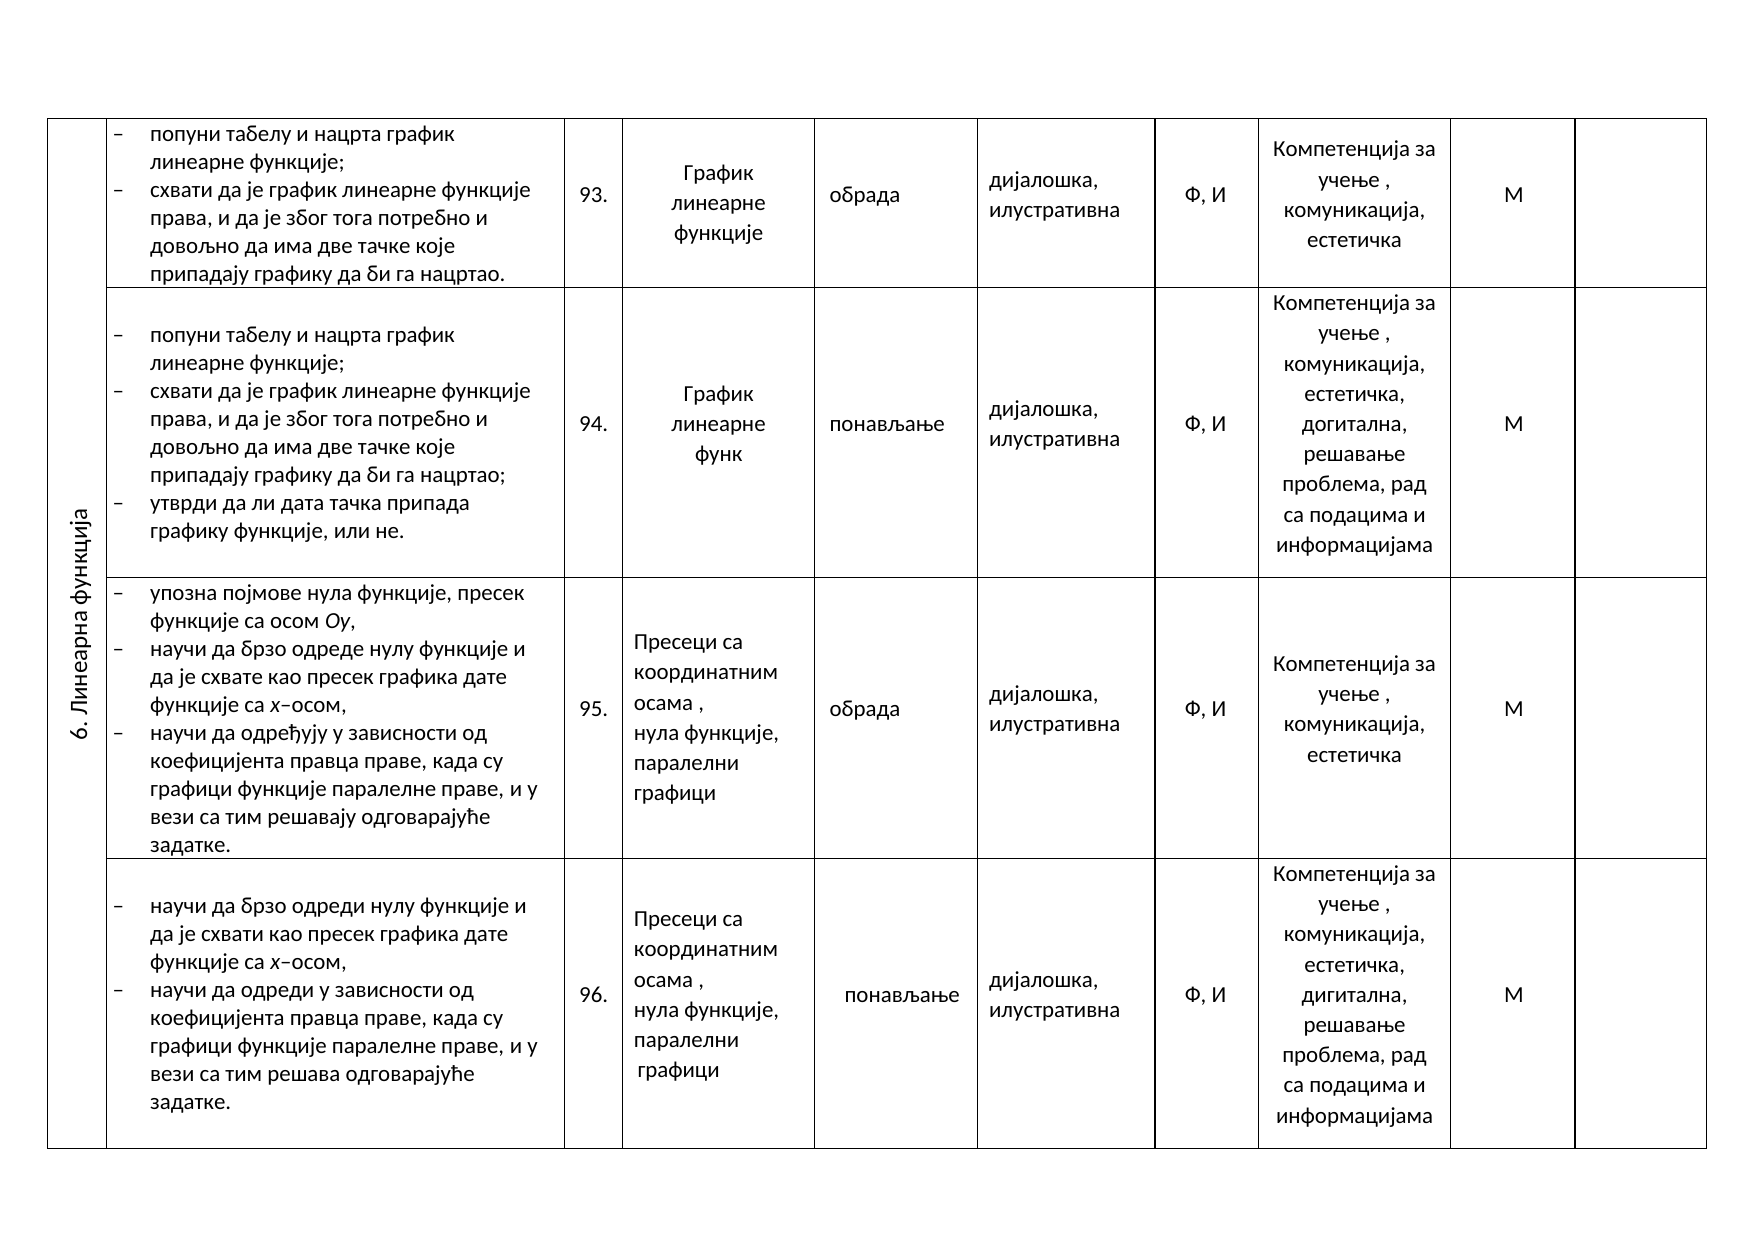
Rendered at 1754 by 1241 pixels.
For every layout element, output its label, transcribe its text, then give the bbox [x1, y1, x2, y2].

table_cell Ф, И [1156, 578, 1258, 858]
table_cell [1576, 859, 1706, 1147]
table_cell попуни табелу и нацрта график линеарне функције; схвати да је график линеарне функције права, и да је због тога потребно и довољно да има две тачке које припадају графику да би га нацртао; утврди да ли дата тачка припада графику функције, или не. [107, 288, 564, 577]
table_cell понављање [815, 859, 977, 1147]
table_cell обрада [815, 119, 977, 287]
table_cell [48, 119, 106, 1147]
table_cell Ф, И [1156, 859, 1258, 1147]
table_cell дијалошка, илустративна [978, 578, 1154, 858]
table_cell М [1451, 119, 1574, 287]
table_cell [1576, 119, 1706, 287]
table_cell График линеарне функ [623, 288, 814, 577]
table_cell дијалошка, илустративна [978, 288, 1154, 577]
table_cell М [1451, 859, 1574, 1147]
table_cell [978, 119, 1154, 287]
table_cell Компетенција за учење , комуникација, естетичка [1259, 578, 1450, 858]
table_cell 93. [565, 119, 622, 287]
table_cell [623, 859, 814, 1147]
table_cell [1576, 288, 1706, 577]
table_cell понављање [815, 288, 977, 577]
table_cell М [1451, 288, 1574, 577]
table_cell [107, 859, 564, 1147]
table_cell Ф, И [1156, 119, 1258, 287]
table_cell Пресеци са координатним осама , нула функције, паралелни графици [623, 578, 814, 858]
table_cell Компетенција за учење , комуникација, естетичка, догитална, решавање проблема, рад са подацима и информацијама [1259, 288, 1450, 577]
table_cell 94. [565, 288, 622, 577]
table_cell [978, 859, 1154, 1147]
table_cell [1259, 119, 1450, 287]
table_cell обрада [815, 578, 977, 858]
table_cell упозна појмове нула функције, пресек функције са осом Oy, научи да брзо одреде нулу функције и да је схвате као пресек графика дате функције са x–oсом, научи да одређују у зависности од коефицијента правца праве, када су графици функције паралелне праве, и у вези са тим решавају одговарајуће задатке. [107, 578, 564, 858]
table_cell Ф, И [1156, 288, 1258, 577]
table_cell График линеарне функције [623, 119, 814, 287]
table_cell Компетенција за учење , комуникација, естетичка, дигитална, решавање проблема, рад са подацима и информацијама [1259, 859, 1450, 1147]
table_cell [1576, 578, 1706, 858]
table_cell М [1451, 578, 1574, 858]
table_cell 95. [565, 578, 622, 858]
table_cell 96. [565, 859, 622, 1147]
table_cell попуни табелу и нацрта график линеарне функције; схвати да је график линеарне функције права, и да је због тога потребно и довољно да има две тачке које припадају графику да би га нацртао. [107, 119, 564, 287]
